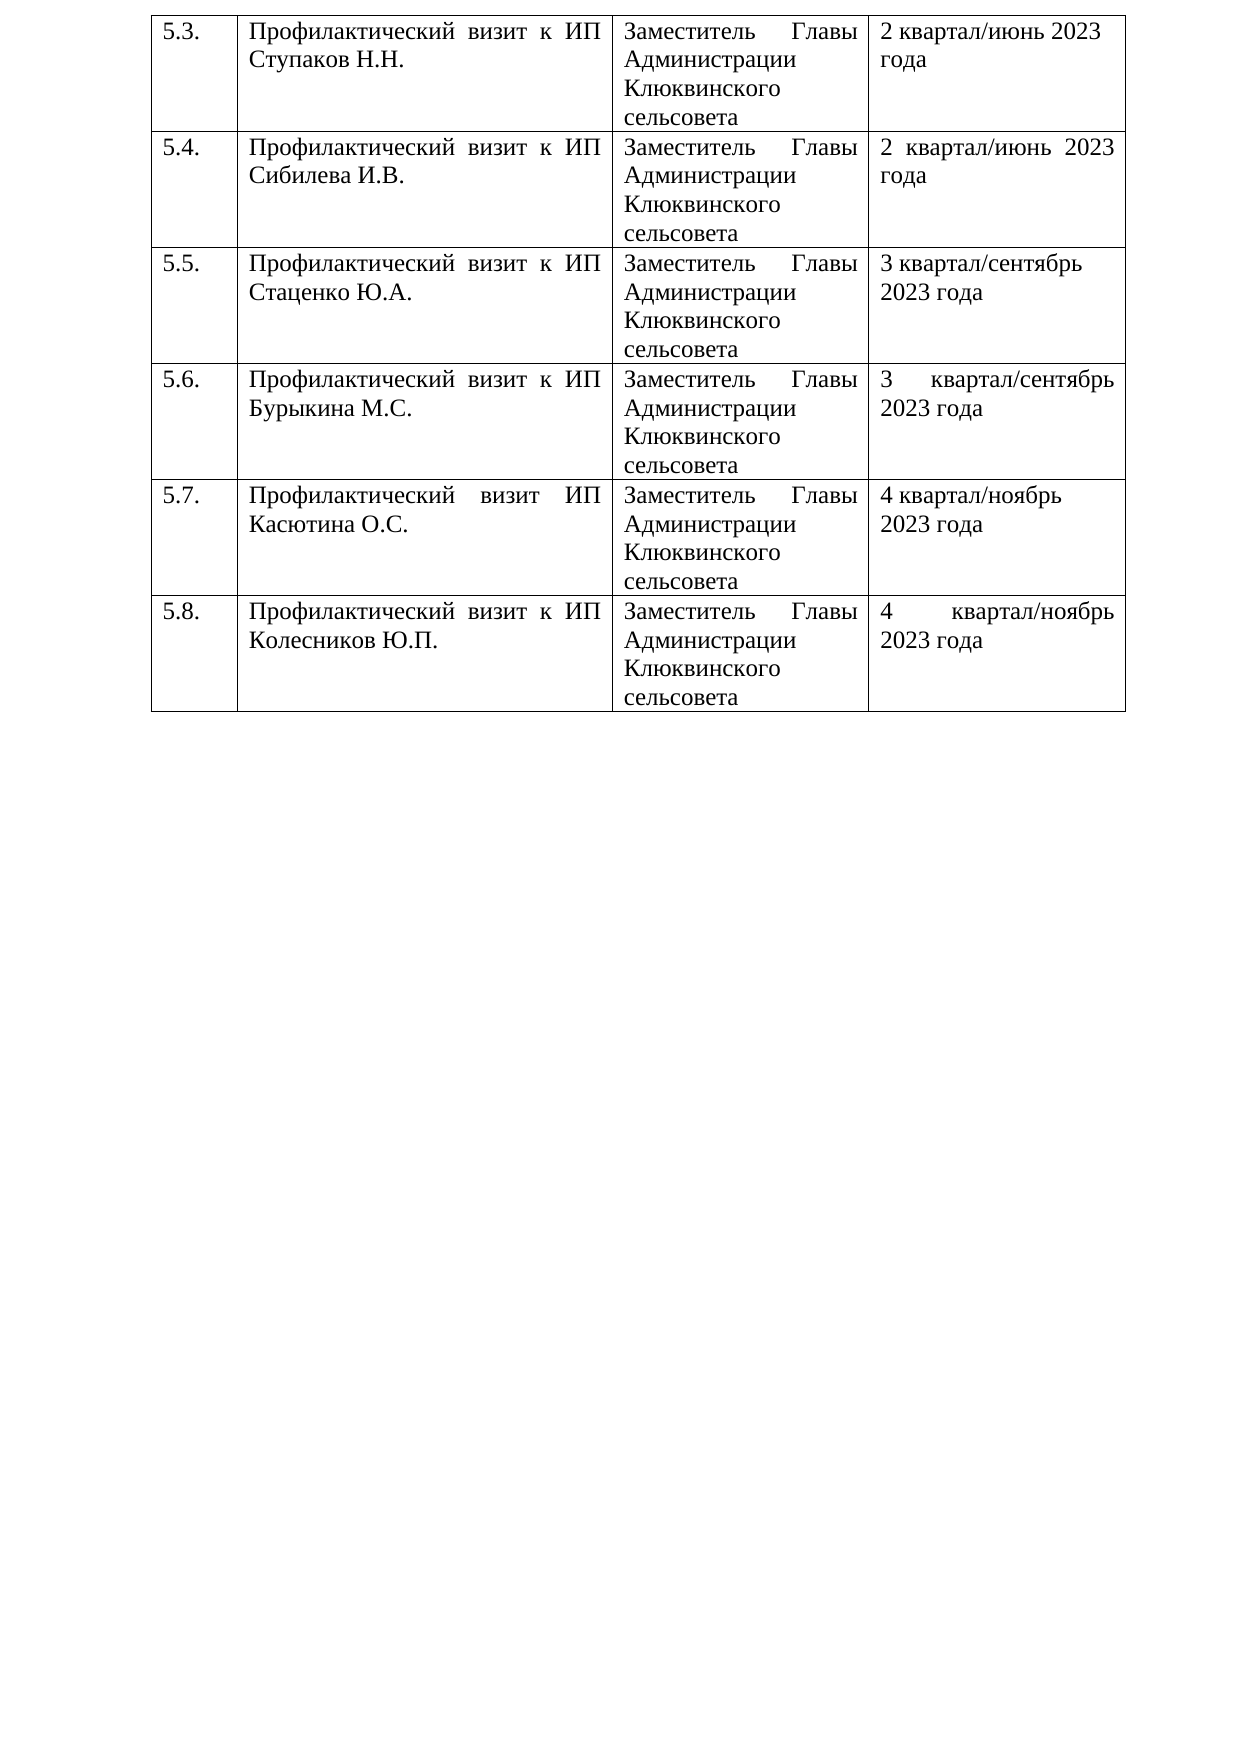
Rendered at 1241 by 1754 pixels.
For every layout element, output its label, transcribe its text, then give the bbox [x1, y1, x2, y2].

table_cell 5.4. [152, 132, 237, 247]
table_cell 5.8. [152, 596, 237, 711]
table_cell Профилактический визит к ИП Бурыкина М.С. [238, 364, 612, 479]
table_cell 5.5. [152, 248, 237, 363]
table_cell Заместитель Главы Администрации Клюквинского сельсовета [613, 364, 868, 479]
table_cell Профилактический визит ИП Касютина О.С. [238, 480, 612, 595]
table_cell 4 квартал/ноябрь 2023 года [869, 596, 1125, 711]
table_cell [613, 16, 868, 131]
table_cell Профилактический визит к ИП Стаценко Ю.А. [238, 248, 612, 363]
table_cell 3 квартал/сентябрь 2023 года [869, 248, 1125, 363]
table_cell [613, 248, 868, 363]
table_cell 5.7. [152, 480, 237, 595]
table_cell Заместитель Главы Администрации Клюквинского сельсовета [613, 596, 868, 711]
table_cell 4 квартал/ноябрь 2023 года [869, 480, 1125, 595]
table_cell 2 квартал/июнь 2023 года [869, 16, 1125, 131]
table_cell 5.6. [152, 364, 237, 479]
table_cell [613, 132, 868, 247]
table_cell Заместитель Главы Администрации Клюквинского сельсовета [613, 480, 868, 595]
table_cell Профилактический визит к ИП Сибилева И.В. [238, 132, 612, 247]
table_cell Профилактический визит к ИП Ступаков Н.Н. [238, 16, 612, 131]
table_cell 3 квартал/сентябрь 2023 года [869, 364, 1125, 479]
table_cell 2 квартал/июнь 2023 года [869, 132, 1125, 247]
table_cell 5.3. [152, 16, 237, 131]
table_cell Профилактический визит к ИП Колесников Ю.П. [238, 596, 612, 711]
